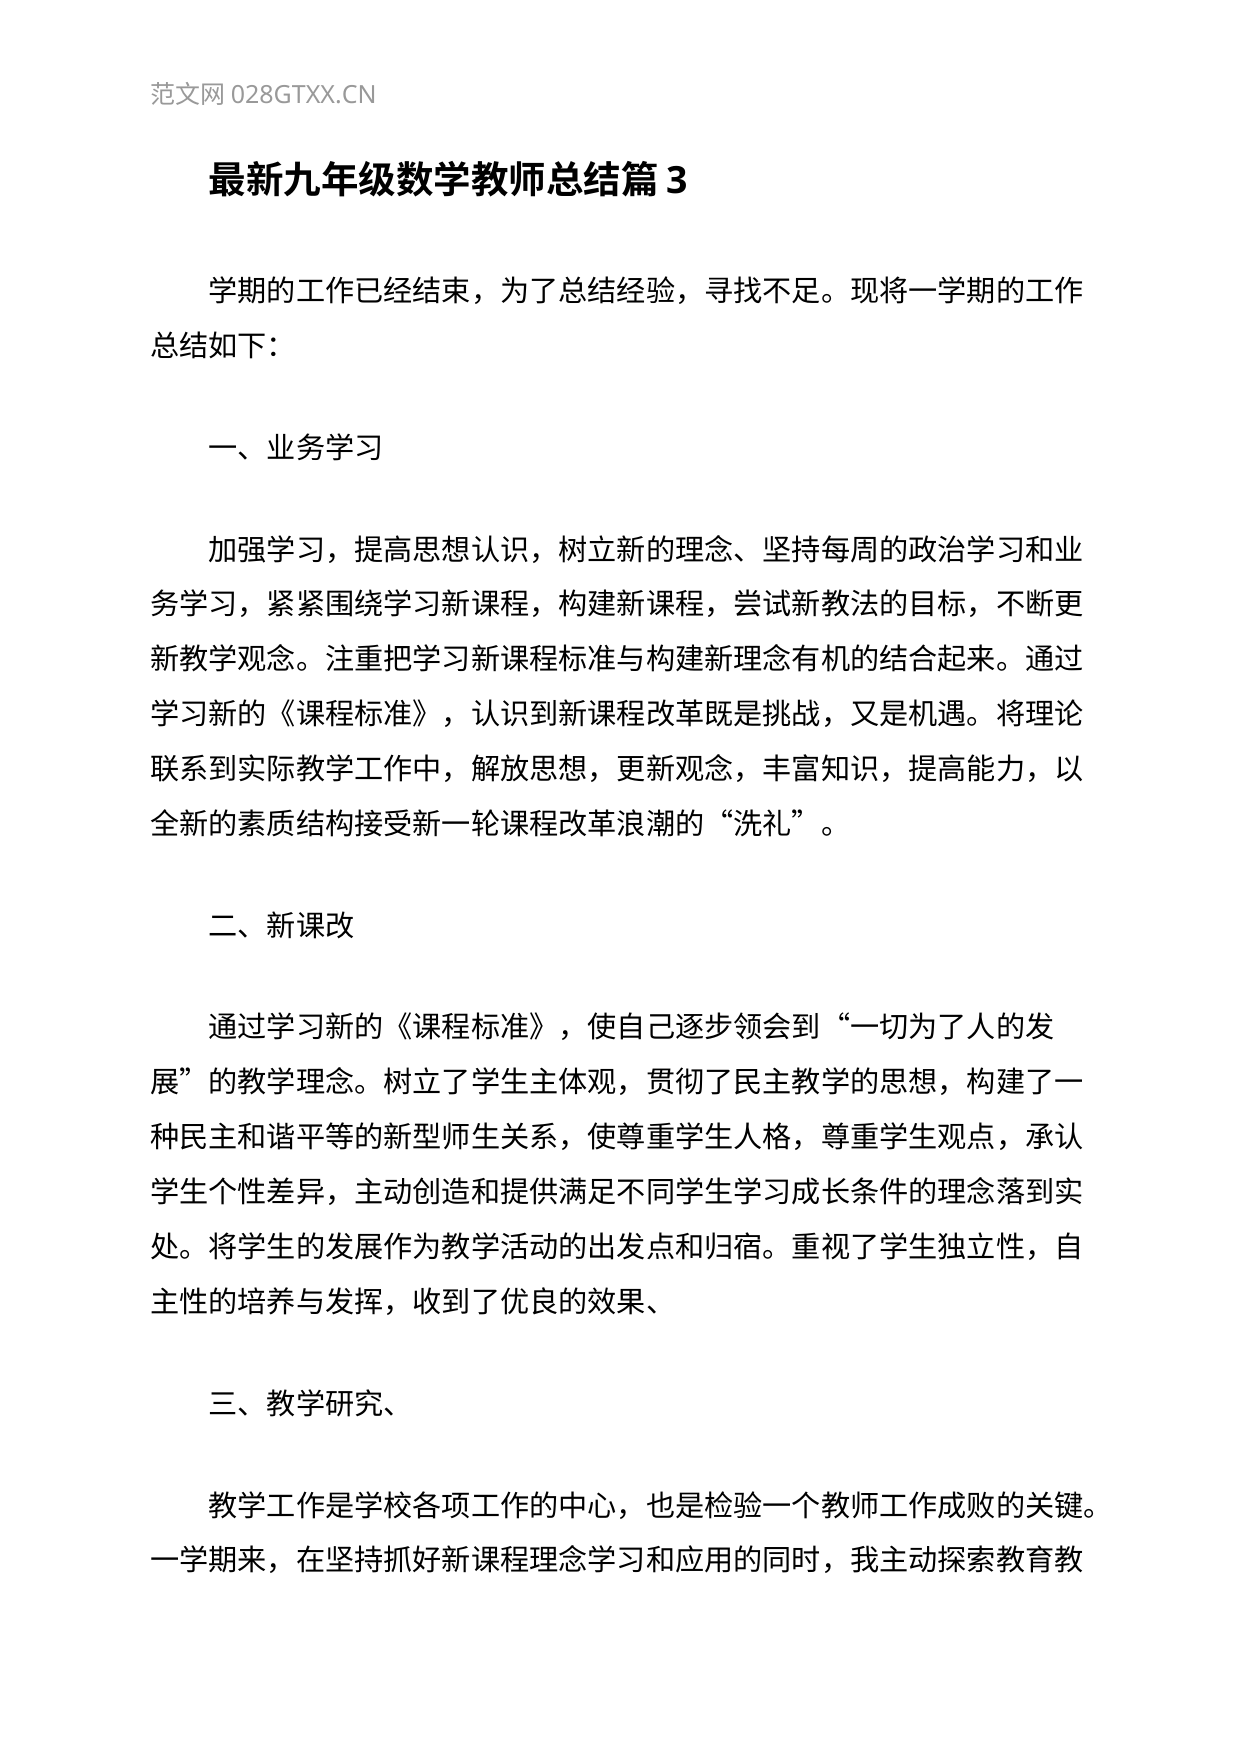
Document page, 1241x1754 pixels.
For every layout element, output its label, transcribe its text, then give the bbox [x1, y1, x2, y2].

text 二、新课改 [150, 902, 1090, 944]
text 通过学习新的《课程标准》，使自己逐步领会到“一切为了人的发展”的教学理念。树立了学生主体观，贯彻了民主教学的思想，构建了一种民主和谐平等的新型师生关系，使尊重学生人格，尊重学生观点，承认学生个性差异，主动创造和提供满足不同学生学习成长条件的理念落到实处。将学生的发展作为教学活动的出发点和归宿。重视了学生独立性，自主性的培养与发挥，收到了优良的效果、 [150, 1004, 1090, 1321]
text 学期的工作已经结束，为了总结经验，寻找不足。现将一学期的工作总结如下： [150, 268, 1090, 365]
text 一、业务学习 [150, 424, 1090, 467]
text 三、教学研究、 [150, 1380, 1090, 1423]
text 加强学习，提高思想认识，树立新的理念、坚持每周的政治学习和业务学习，紧紧围绕学习新课程，构建新课程，尝试新教法的目标，不断更新教学观念。注重把学习新课程标准与构建新理念有机的结合起来。通过学习新的《课程标准》，认识到新课程改革既是挑战，又是机遇。将理论联系到实际教学工作中，解放思想，更新观念，丰富知识，提高能力，以全新的素质结构接受新一轮课程改革浪潮的“洗礼”。 [150, 526, 1090, 843]
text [150, 1482, 1090, 1579]
text 最新九年级数学教师总结篇3 [150, 150, 1090, 204]
